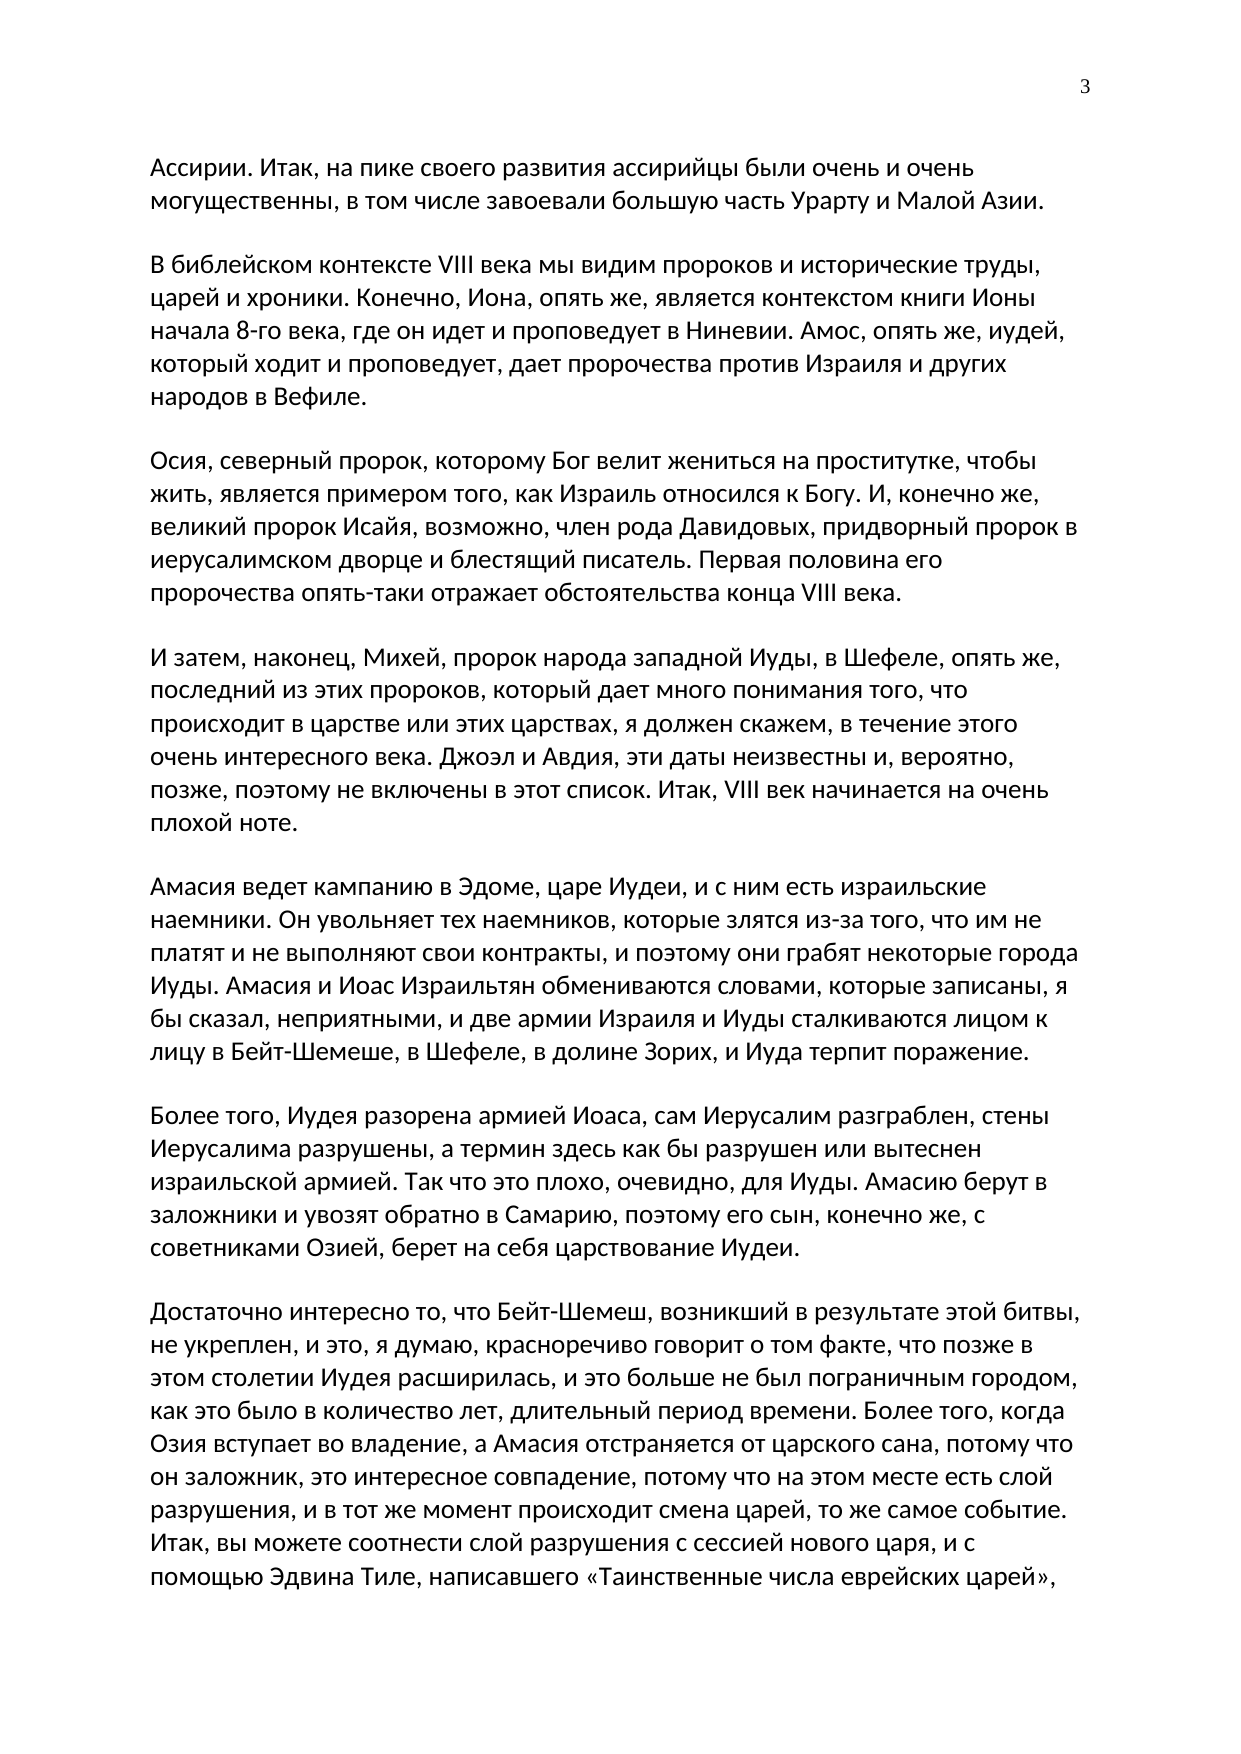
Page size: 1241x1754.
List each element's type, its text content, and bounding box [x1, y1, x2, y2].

text Более того, Иудея разорена армией Иоаса, сам Иерусалим разграблен, стены Иерусалима разрушены, а термин здесь как бы разрушен или вытеснен израильской армией. Так что это плохо, очевидно, для Иуды. Амасию берут в заложники и увозят обратно в Самарию, поэтому его сын, конечно же, с советниками Озией, берет на себя царствование Иудеи. [150, 1098, 1090, 1263]
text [150, 150, 1090, 216]
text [150, 1294, 1090, 1592]
text Осия, северный пророк, которому Бог велит жениться на проститутке, чтобы жить, является примером того, как Израиль относился к Богу. И, конечно же, великий пророк Исайя, возможно, член рода Давидовых, придворный пророк в иерусалимском дворце и блестящий писатель. Первая половина его пророчества опять-таки отражает обстоятельства конца VIII века. [150, 443, 1090, 608]
text И затем, наконец, Михей, пророк народа западной Иуды, в Шефеле, опять же, последний из этих пророков, который дает много понимания того, что происходит в царстве или этих царствах, я должен скажем, в течение этого очень интересного века. Джоэл и Авдия, эти даты неизвестны и, вероятно, позже, поэтому не включены в этот список. Итак, VIII век начинается на очень плохой ноте. [150, 640, 1090, 838]
text В библейском контексте VIII века мы видим пророков и исторические труды, царей и хроники. Конечно, Иона, опять же, является контекстом книги Ионы начала 8-го века, где он идет и проповедует в Ниневии. Амос, опять же, иудей, который ходит и проповедует, дает пророчества против Израиля и других народов в Вефиле. [150, 247, 1090, 412]
text Амасия ведет кампанию в Эдоме, царе Иудеи, и с ним есть израильские наемники. Он увольняет тех наемников, которые злятся из-за того, что им не платят и не выполняют свои контракты, и поэтому они грабят некоторые города Иуды. Амасия и Иоас Израильтян обмениваются словами, которые записаны, я бы сказал, неприятными, и две армии Израиля и Иуды сталкиваются лицом к лицу в Бейт-Шемеше, в Шефеле, в долине Зорих, и Иуда терпит поражение. [150, 869, 1090, 1067]
